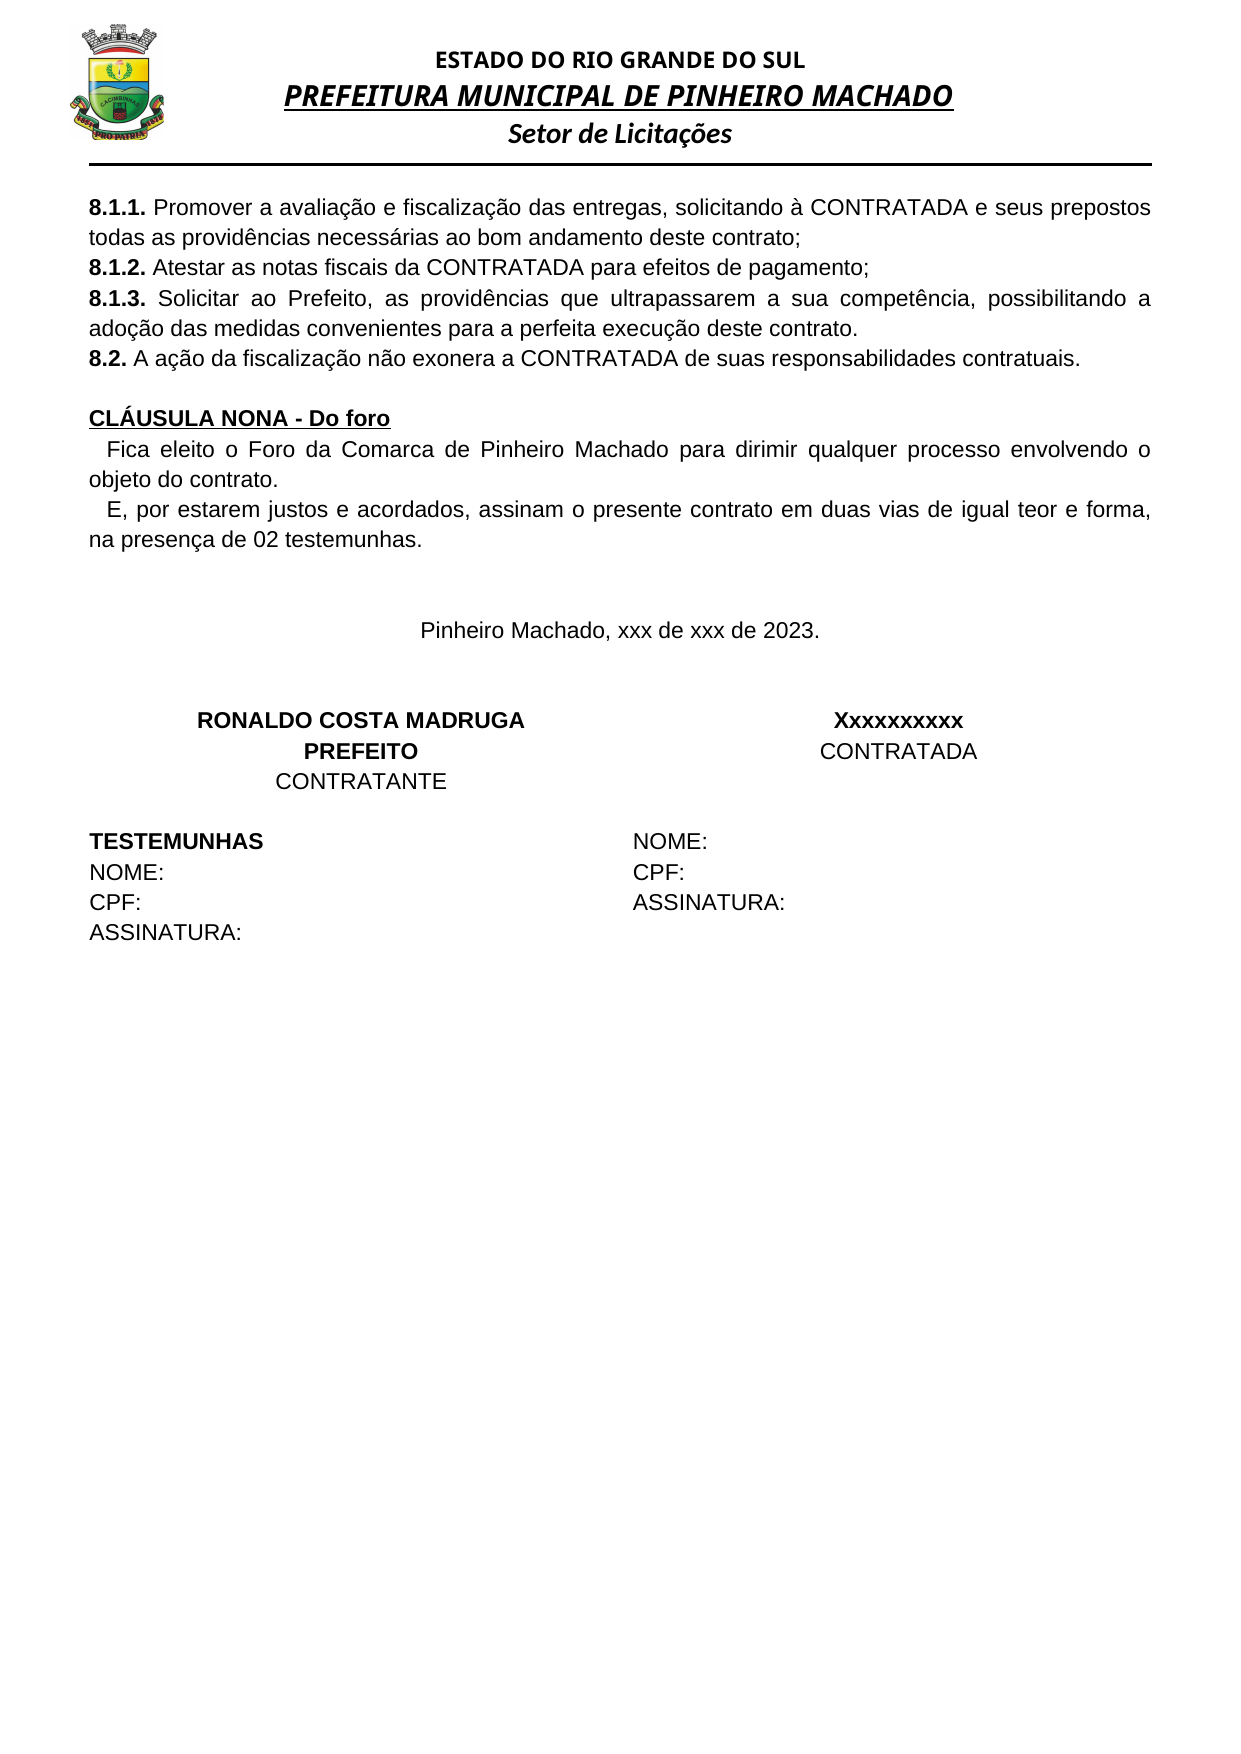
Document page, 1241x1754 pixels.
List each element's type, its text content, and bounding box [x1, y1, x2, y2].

picture [70, 24, 164, 140]
table_cell TESTEMUNHAS NOME: CPF: ASSINATURA: [89, 798, 633, 949]
text 8.2. A ação da fiscalização não exonera a CONTRATADA de suas responsabilidades contratuais. [89, 345, 1152, 371]
text 8.1.2. Atestar as notas fiscais da CONTRATADA para efeitos de pagamento; [89, 254, 1152, 281]
text E, por estarem justos e acordados, assinam o presente contrato em duas vias de igual teor e forma, na presença de 02 testemunhas. [89, 496, 1152, 552]
text 8.1.1. Promover a avaliação e fiscalização das entregas, solicitando à CONTRATADA e seus prepostos todas as providências necessárias ao bom andamento deste contrato; [89, 194, 1152, 250]
table_header RONALDO COSTA MADRUGA PREFEITO CONTRATANTE [89, 708, 633, 798]
table_header Xxxxxxxxxx CONTRATADA [633, 708, 1164, 798]
text 8.1.3. Solicitar ao Prefeito, as providências que ultrapassarem a sua competência, possibilitando a adoção das medidas convenientes para a perfeita execução deste contrato. [89, 284, 1152, 341]
text CLÁUSULA NONA - Do foro [89, 405, 1152, 432]
text Pinheiro Machado, xxx de xxx de 2023. [89, 617, 1152, 643]
table_cell NOME: CPF: ASSINATURA: [633, 798, 1164, 949]
text Fica eleito o Foro da Comarca de Pinheiro Machado para dirimir qualquer processo envolvendo o objeto do contrato. [89, 436, 1152, 492]
